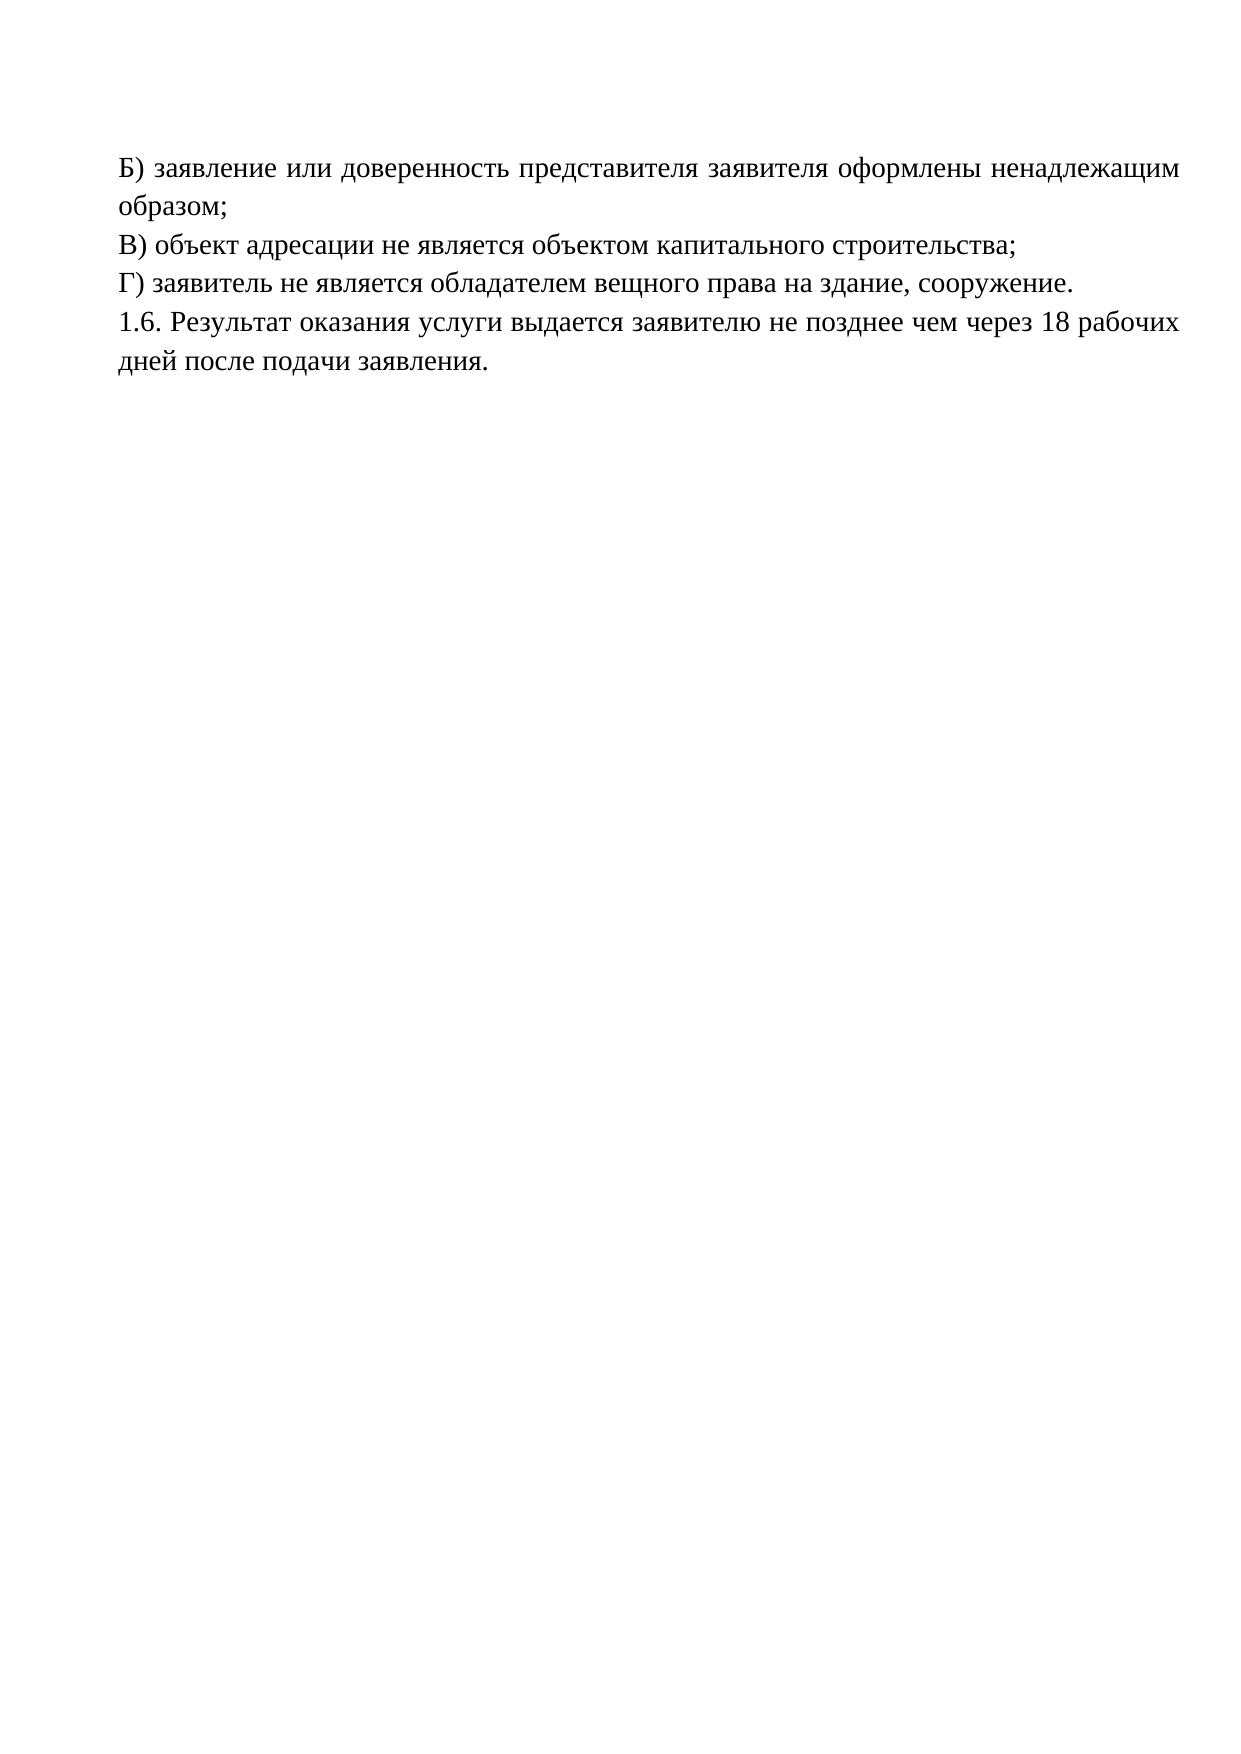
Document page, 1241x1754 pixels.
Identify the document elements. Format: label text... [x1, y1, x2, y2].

text Б) заявление или доверенность представителя заявителя оформлены ненадлежащим образом; [118, 150, 1181, 222]
text В) объект адресации не является объектом капитального строительства; [118, 227, 1181, 261]
text 1.6. Результат оказания услуги выдается заявителю не позднее чем через 18 рабочих дней после подачи заявления. [118, 304, 1181, 376]
text Г) заявитель не является обладателем вещного права на здание, сооружение. [118, 266, 1181, 299]
